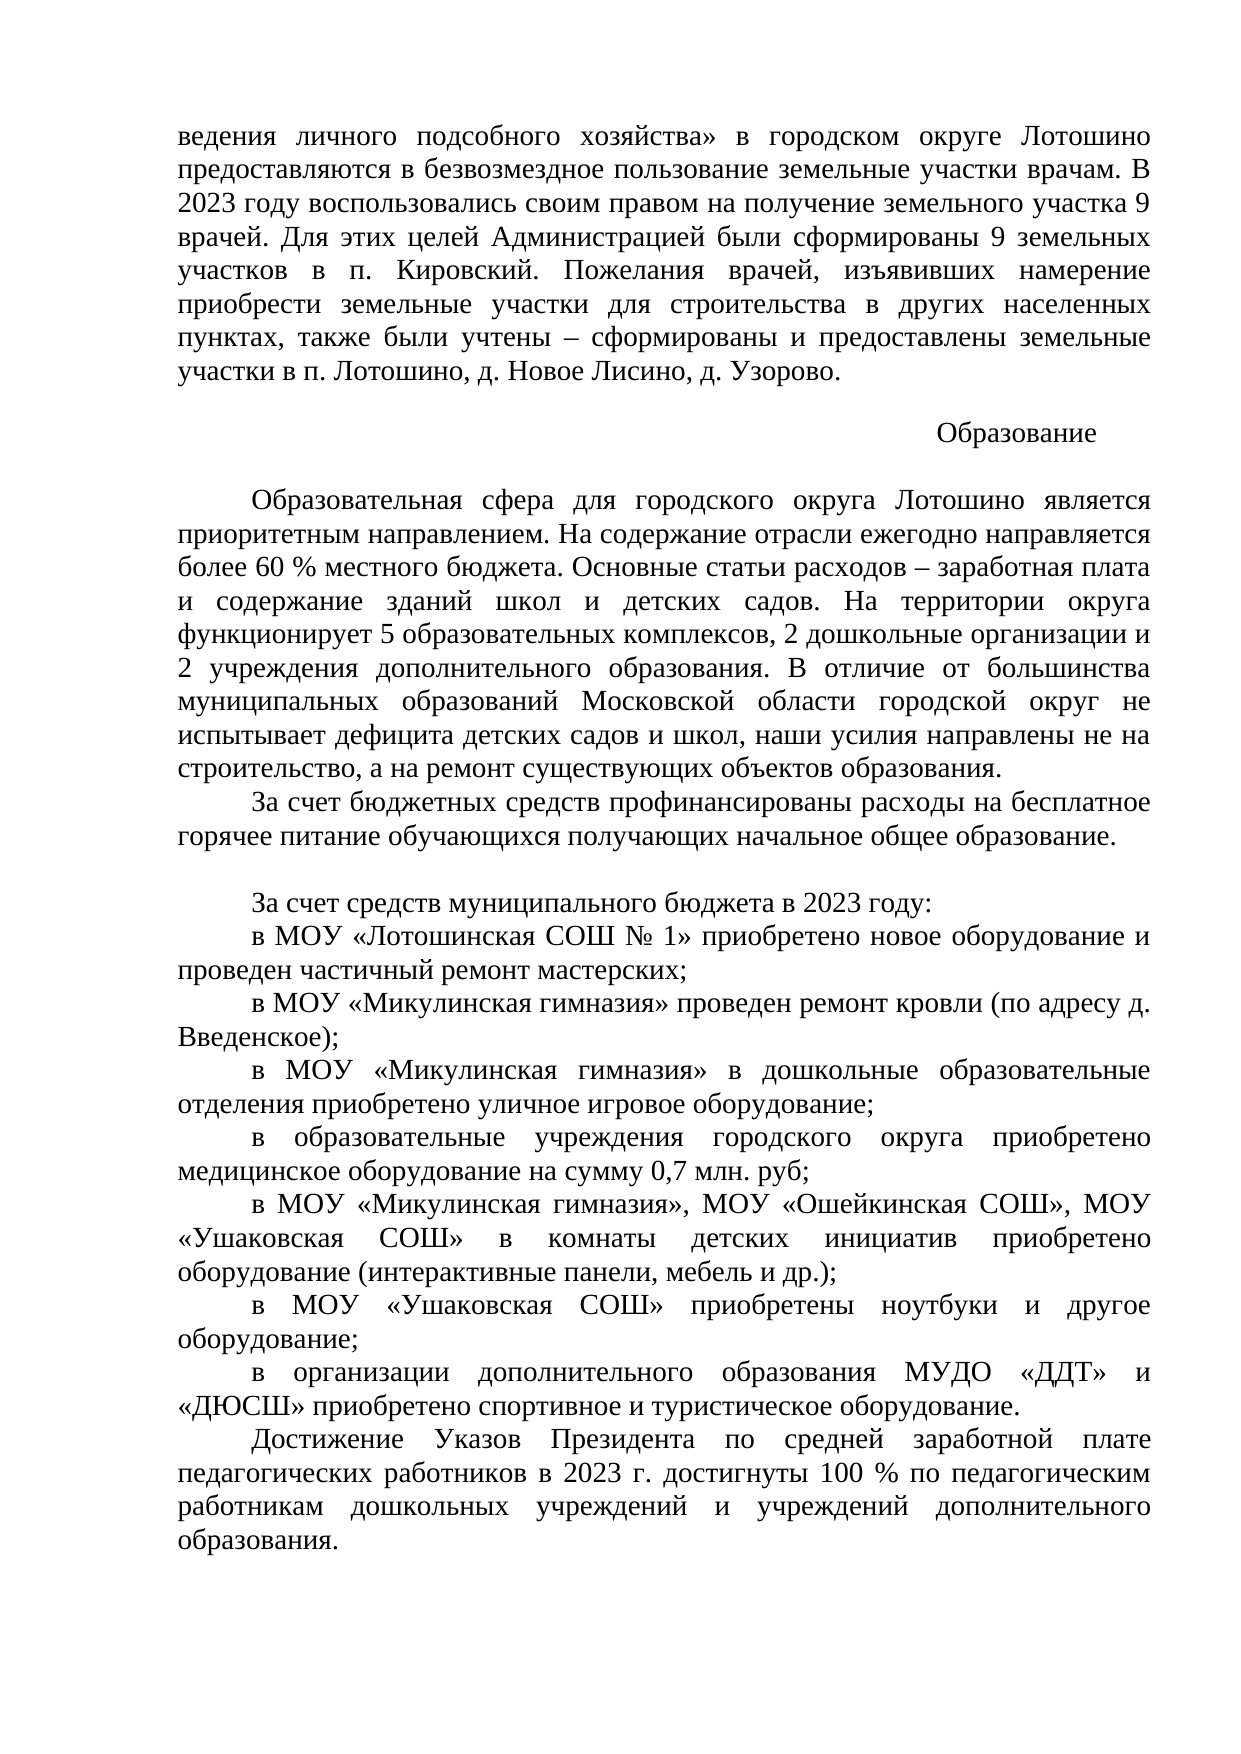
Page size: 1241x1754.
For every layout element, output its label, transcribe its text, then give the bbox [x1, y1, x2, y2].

text в МОУ «Ушаковская СОШ» приобретены ноутбуки и другое оборудование; [177, 1287, 1152, 1354]
text в МОУ «Микулинская гимназия», МОУ «Ошейкинская СОШ», МОУ «Ушаковская СОШ» в комнаты детских инициатив приобретено оборудование (интерактивные панели, мебель и др.); [177, 1187, 1152, 1287]
text За счет средств муниципального бюджета в 2023 году: [177, 885, 1152, 918]
text Образовательная сфера для городского округа Лотошино является приоритетным направлением. На содержание отрасли ежегодно направляется более 60 % местного бюджета. Основные статьи расходов – заработная плата и содержание зданий школ и детских садов. На территории округа функционирует 5 образовательных комплексов, 2 дошкольные организации и 2 учреждения дополнительного образования. В отличие от большинства муниципальных образований Московской области городской округ не испытывает дефицита детских садов и школ, наши усилия направлены не на строительство, а на ремонт существующих объектов образования. [177, 482, 1152, 784]
text в образовательные учреждения городского округа приобретено медицинское оборудование на сумму 0,7 млн. руб; [177, 1119, 1152, 1187]
text в МОУ «Лотошинская СОШ № 1» приобретено новое оборудование и проведен частичный ремонт мастерских; [177, 918, 1152, 985]
text За счет бюджетных средств профинансированы расходы на бесплатное горячее питание обучающихся получающих начальное общее образование. [177, 784, 1152, 851]
text Образование [177, 415, 1152, 449]
text в МОУ «Микулинская гимназия» проведен ремонт кровли (по адресу д. Введенское); [177, 985, 1152, 1052]
text в организации дополнительного образования МУДО «ДДТ» и «ДЮСШ» приобретено спортивное и туристическое оборудование. [177, 1354, 1152, 1421]
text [177, 118, 1152, 386]
text в МОУ «Микулинская гимназия» в дошкольные образовательные отделения приобретено уличное игровое оборудование; [177, 1052, 1152, 1119]
text Достижение Указов Президента по средней заработной плате педагогических работников в 2023 г. достигнуты 100 % по педагогическим работникам дошкольных учреждений и учреждений дополнительного образования. [177, 1421, 1152, 1556]
